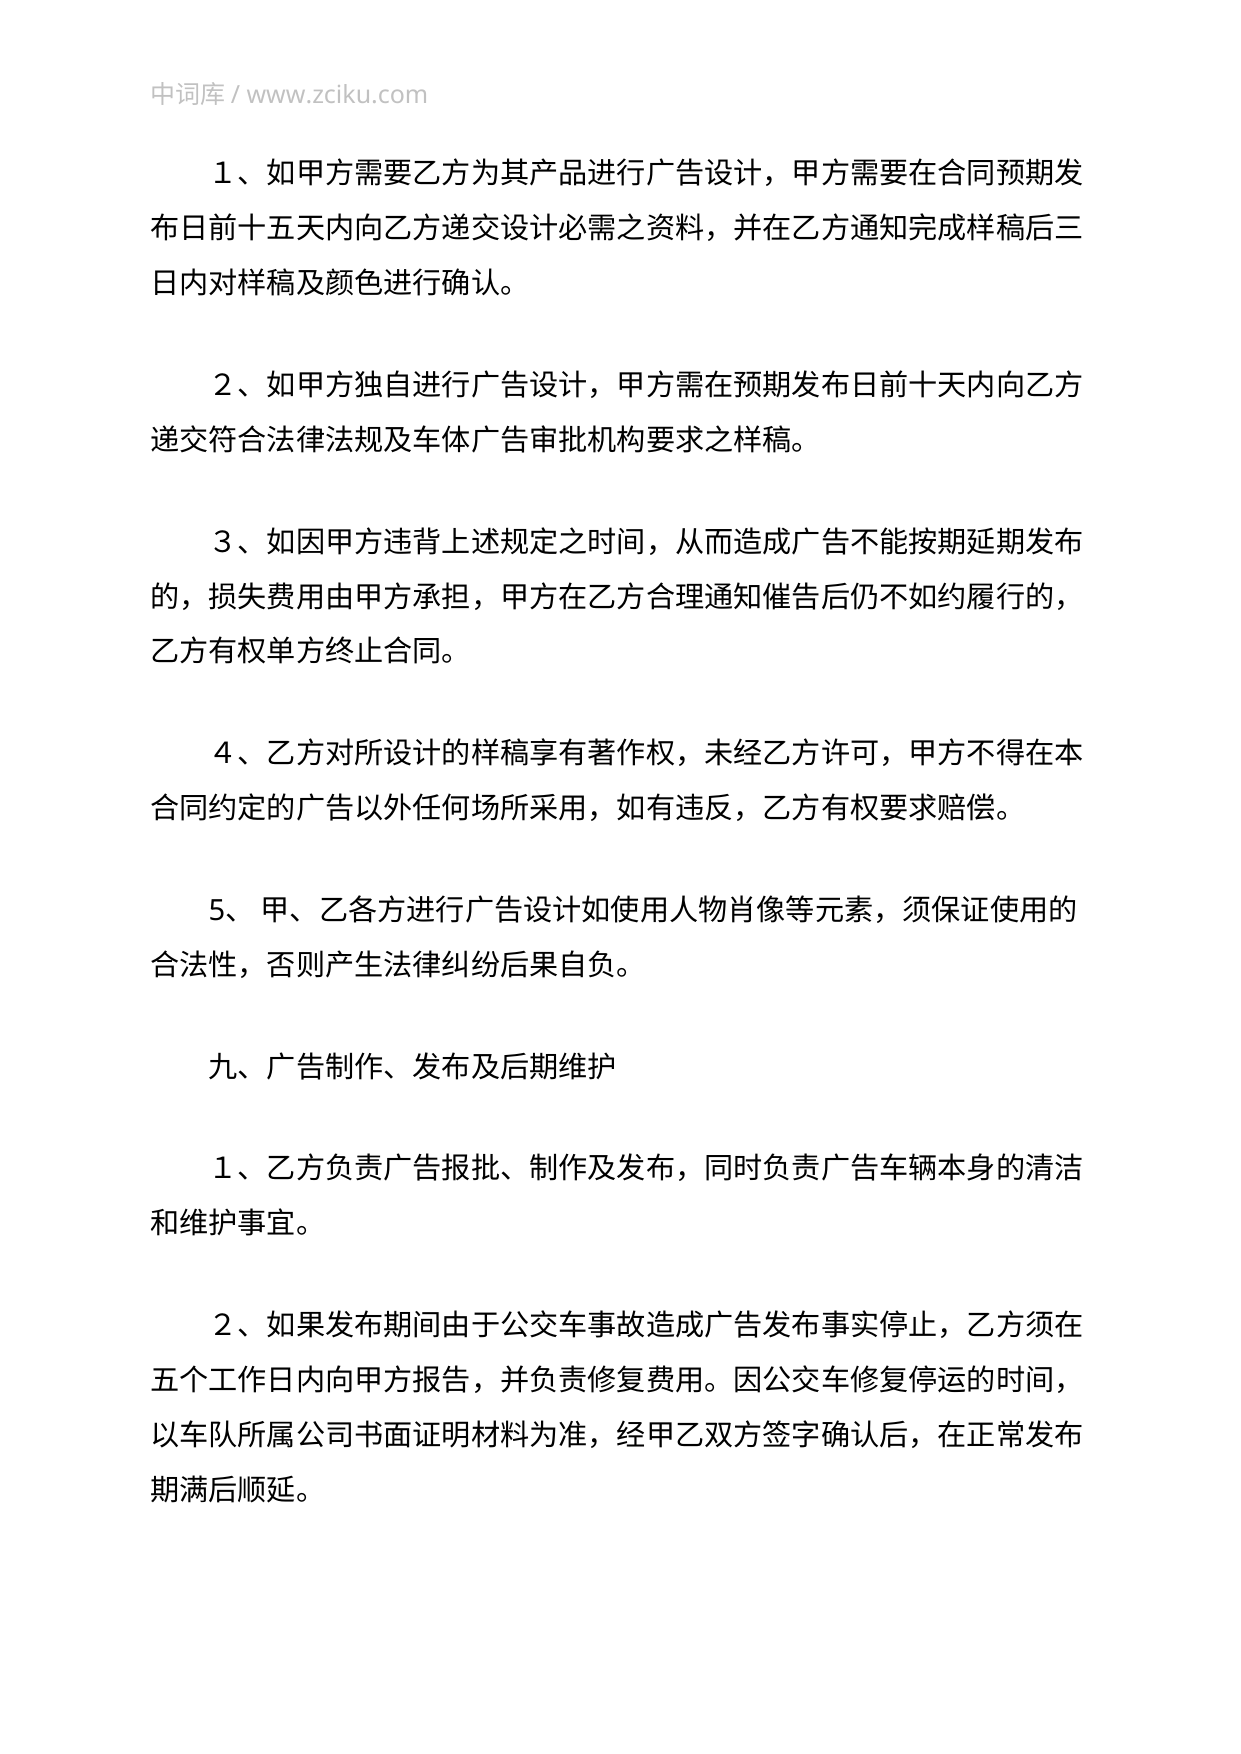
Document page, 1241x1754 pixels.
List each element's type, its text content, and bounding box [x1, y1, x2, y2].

text ２、如果发布期间由于公交车事故造成广告发布事实停止，乙方须在五个工作日内向甲方报告，并负责修复费用。因公交车修复停运的时间，以车队所属公司书面证明材料为准，经甲乙双方签字确认后，在正常发布期满后顺延。 [150, 1302, 1090, 1509]
text 九、广告制作、发布及后期维护 [150, 1043, 1090, 1086]
text ３、如因甲方违背上述规定之时间，从而造成广告不能按期延期发布的，损失费用由甲方承担，甲方在乙方合理通知催告后仍不如约履行的，乙方有权单方终止合同。 [150, 518, 1090, 670]
text ２、如甲方独自进行广告设计，甲方需在预期发布日前十天内向乙方递交符合法律法规及车体广告审批机构要求之样稿。 [150, 362, 1090, 459]
text ４、乙方对所设计的样稿享有著作权，未经乙方许可，甲方不得在本合同约定的广告以外任何场所采用，如有违反，乙方有权要求赔偿。 [150, 730, 1090, 827]
text １、如甲方需要乙方为其产品进行广告设计，甲方需要在合同预期发布日前十五天内向乙方递交设计必需之资料，并在乙方通知完成样稿后三日内对样稿及颜色进行确认。 [150, 150, 1090, 302]
text １、乙方负责广告报批、制作及发布，同时负责广告车辆本身的清洁和维护事宜。 [150, 1145, 1090, 1242]
text 5、 甲、乙各方进行广告设计如使用人物肖像等元素，须保证使用的合法性，否则产生法律纠纷后果自负。 [150, 886, 1090, 984]
